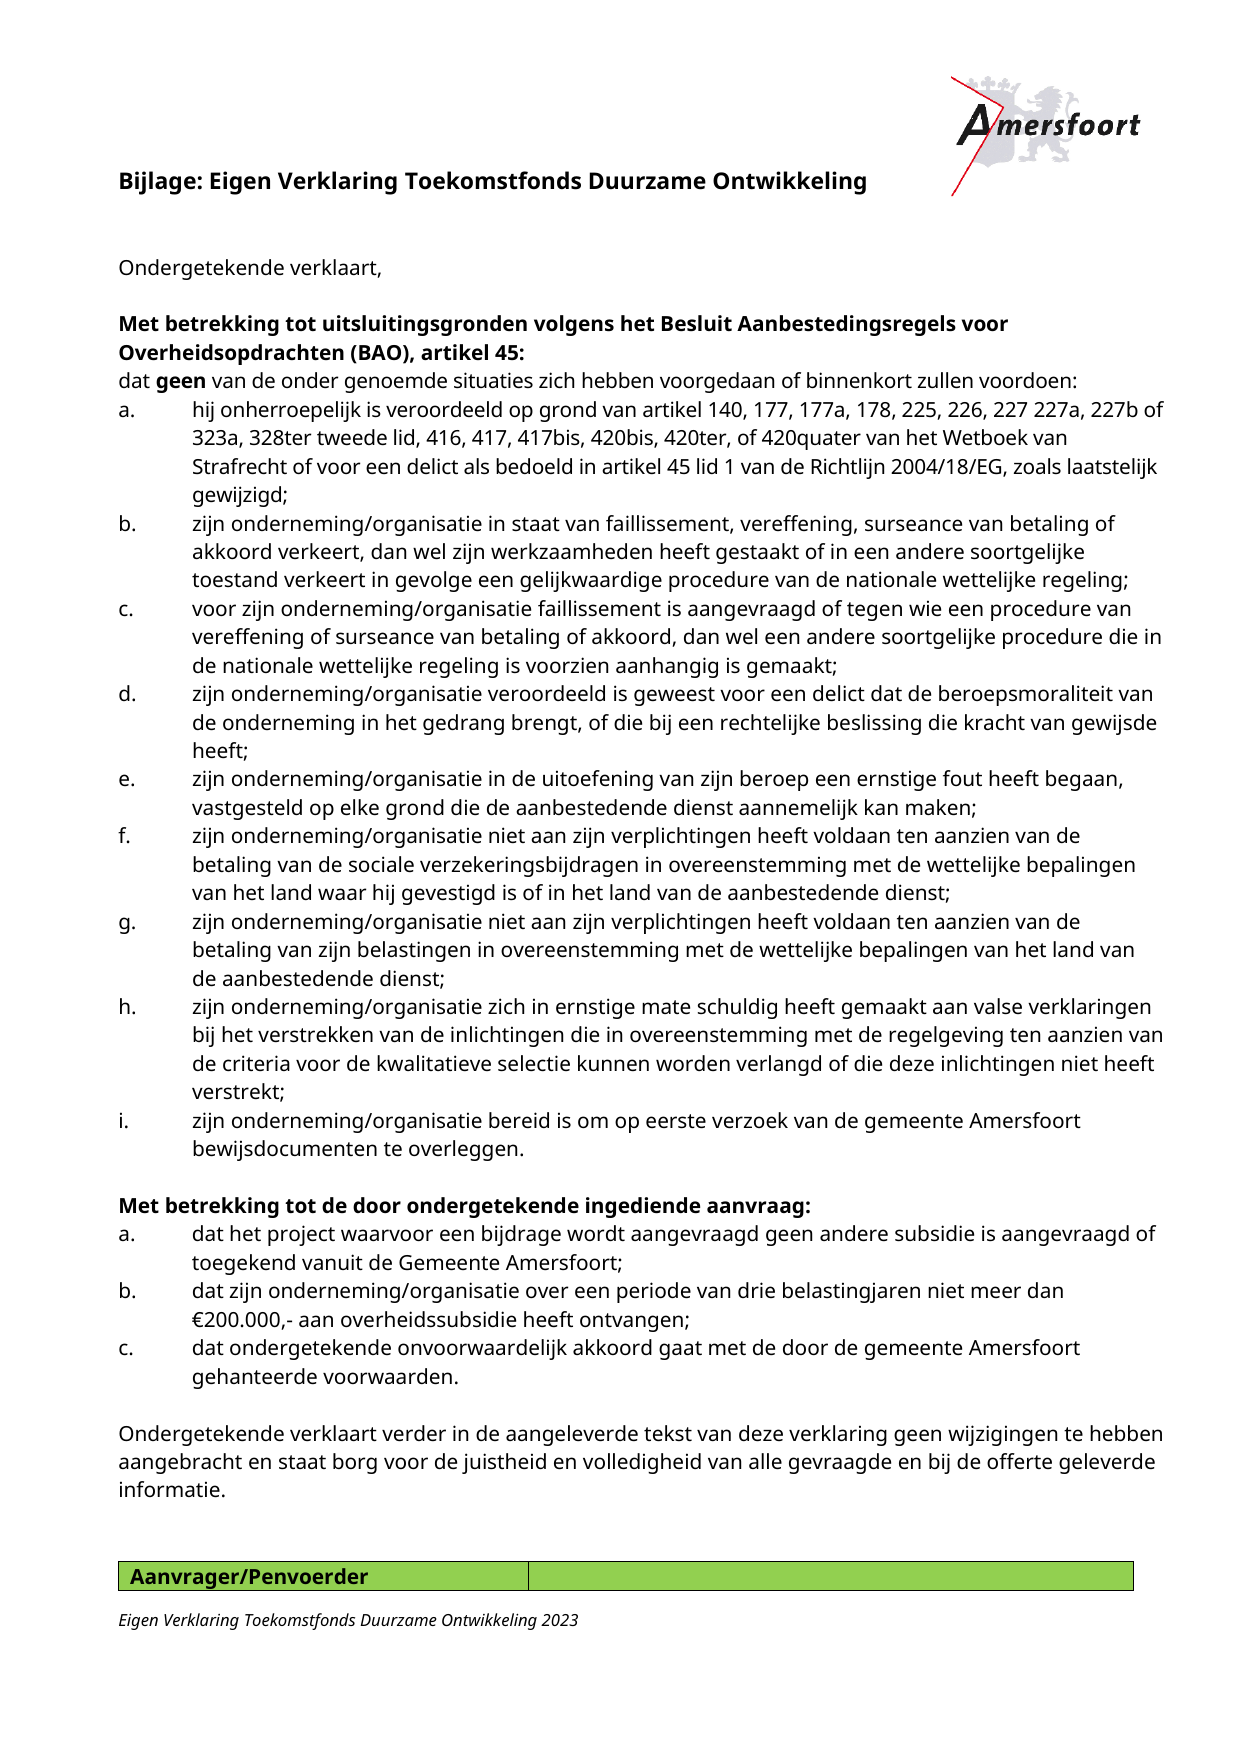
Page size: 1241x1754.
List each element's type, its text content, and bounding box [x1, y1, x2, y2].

list zijn onderneming/organisatie niet aan zijn verplichtingen heeft voldaan ten aanzien van de betaling van de sociale verzekeringsbijdragen in overeenstemming met de wettelijke bepalingen van het land waar hij gevestigd is of in het land van de aanbestedende dienst; [118, 821, 1165, 907]
list dat zijn onderneming/organisatie over een periode van drie belastingjaren niet meer dan €200.000,- aan overheidssubsidie heeft ontvangen; [118, 1276, 1165, 1333]
table_header Aanvrager/Penvoerder [119, 1562, 528, 1590]
list voor zijn onderneming/organisatie faillissement is aangevraagd of tegen wie een procedure van vereffening of surseance van betaling of akkoord, dan wel een andere soortgelijke procedure die in de nationale wettelijke regeling is voorzien aanhangig is gemaakt; [118, 594, 1165, 679]
list zijn onderneming/organisatie veroordeeld is geweest voor een delict dat de beroepsmoraliteit van de onderneming in het gedrang brengt, of die bij een rechtelijke beslissing die kracht van gewijsde heeft; [118, 679, 1165, 764]
list zijn onderneming/organisatie in de uitoefening van zijn beroep een ernstige fout heeft begaan, vastgesteld op elke grond die de aanbestedende dienst aannemelijk kan maken; [118, 764, 1165, 821]
text Ondergetekende verklaart, [118, 253, 1165, 281]
list dat het project waarvoor een bijdrage wordt aangevraagd geen andere subsidie is aangevraagd of toegekend vanuit de Gemeente Amersfoort; [118, 1219, 1165, 1276]
table_header [529, 1562, 1133, 1590]
list zijn onderneming/organisatie bereid is om op eerste verzoek van de gemeente Amersfoort bewijsdocumenten te overleggen. [118, 1106, 1165, 1163]
list zijn onderneming/organisatie niet aan zijn verplichtingen heeft voldaan ten aanzien van de betaling van zijn belastingen in overeenstemming met de wettelijke bepalingen van het land van de aanbestedende dienst; [118, 907, 1165, 992]
text dat geen van de onder genoemde situaties zich hebben voorgedaan of binnenkort zullen voordoen: [118, 366, 1165, 395]
picture [917, 39, 1173, 221]
list zijn onderneming/organisatie in staat van faillissement, vereffening, surseance van betaling of akkoord verkeert, dan wel zijn werkzaamheden heeft gestaakt of in een andere soortgelijke toestand verkeert in gevolge een gelijkwaardige procedure van de nationale wettelijke regeling; [118, 509, 1165, 594]
text Bijlage: Eigen Verklaring Toekomstfonds Duurzame Ontwikkeling [118, 164, 1165, 196]
text Ondergetekende verklaart verder in de aangeleverde tekst van deze verklaring geen wijzigingen te hebben aangebracht en staat borg voor de juistheid en volledigheid van alle gevraagde en bij de offerte geleverde informatie. [118, 1419, 1165, 1504]
text Met betrekking tot uitsluitingsgronden volgens het Besluit Aanbestedingsregels voor Overheidsopdrachten (BAO), artikel 45: [118, 309, 1165, 366]
list zijn onderneming/organisatie zich in ernstige mate schuldig heeft gemaakt aan valse verklaringen bij het verstrekken van de inlichtingen die in overeenstemming met de regelgeving ten aanzien van de criteria voor de kwalitatieve selectie kunnen worden verlangd of die deze inlichtingen niet heeft verstrekt; [118, 992, 1165, 1106]
list dat ondergetekende onvoorwaardelijk akkoord gaat met de door de gemeente Amersfoort gehanteerde voorwaarden. [118, 1333, 1165, 1390]
text Met betrekking tot de door ondergetekende ingediende aanvraag: [118, 1191, 1165, 1219]
list hij onherroepelijk is veroordeeld op grond van artikel 140, 177, 177a, 178, 225, 226, 227 227a, 227b of 323a, 328ter tweede lid, 416, 417, 417bis, 420bis, 420ter, of 420quater van het Wetboek van Strafrecht of voor een delict als bedoeld in artikel 45 lid 1 van de Richtlijn 2004/18/EG, zoals laatstelijk gewijzigd; [118, 395, 1165, 509]
